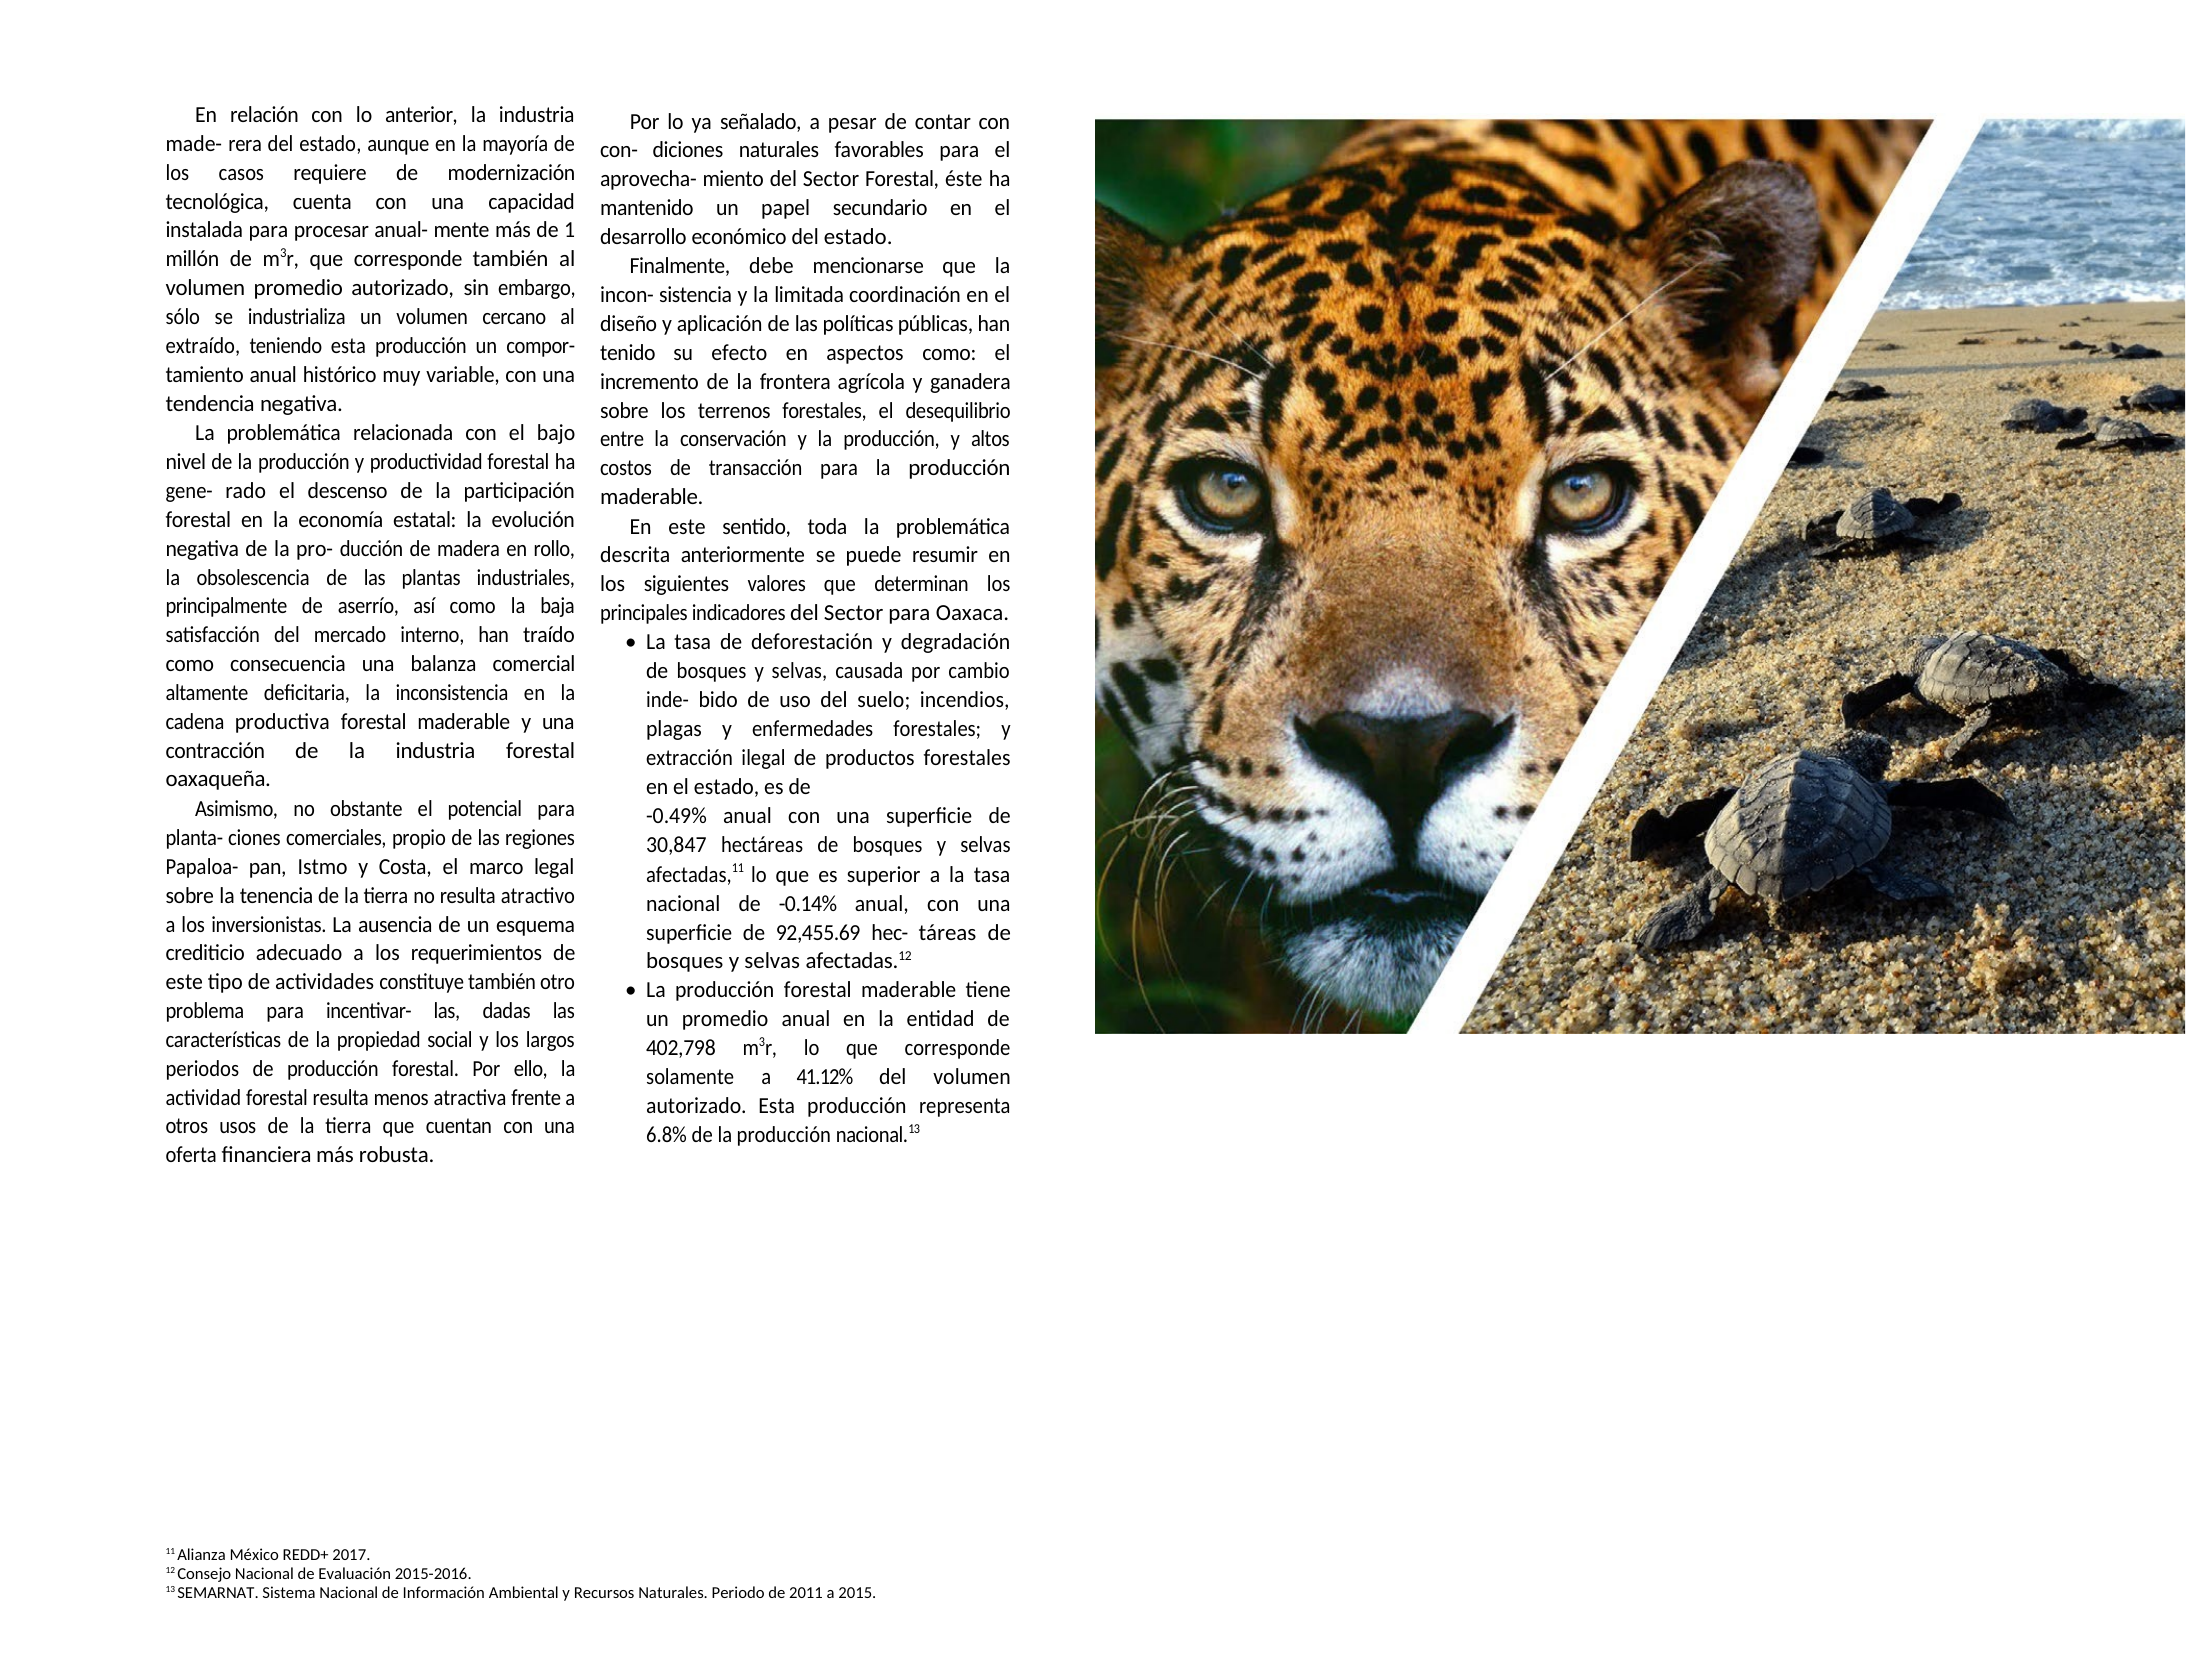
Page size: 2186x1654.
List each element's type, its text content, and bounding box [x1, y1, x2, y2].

picture [1095, 113, 2186, 1034]
text 12 Consejo Nacional de Evaluación 2015-2016. [165, 1564, 2185, 1583]
text En relación con lo anterior, la industria made- rera del estado, aunque en la mayoría de los casos requiere de modernización tecnológica, cuenta con una capacidad instalada para procesar anual- mente más de 1 millón de m3r, que corresponde también al volumen promedio autorizado, sin embargo, sólo se industrializa un volumen cercano al extraído, teniendo esta producción un compor- tamiento anual histórico muy variable, con una tendencia negativa. [165, 100, 575, 417]
text Asimismo, no obstante el potencial para planta- ciones comerciales, propio de las regiones Papaloa- pan, Istmo y Costa, el marco legal sobre la tenencia de la tierra no resulta atractivo a los inversionistas. La ausencia de un esquema crediticio adecuado a los requerimientos de este tipo de actividades constituye también otro problema para incentivar- las, dadas las características de la propiedad social y los largos periodos de producción forestal. Por ello, la actividad forestal resulta menos atractiva frente a otros usos de la tierra que cuentan con una oferta financiera más robusta. [165, 794, 575, 1168]
text -0.49% anual con una superficie de 30,847 hectáreas de bosques y selvas afectadas,11 lo que es superior a la tasa nacional de -0.14% anual, con una superficie de 92,455.69 hec- táreas de bosques y selvas afectadas.12 [646, 801, 1011, 974]
text 13 SEMARNAT. Sistema Nacional de Información Ambiental y Recursos Naturales. Periodo de 2011 a 2015. [165, 1583, 2185, 1603]
list La producción forestal maderable tiene un promedio anual en la entidad de 402,798 m3r, lo que corresponde solamente a 41.12% del volumen autorizado. Esta producción representa 6.8% de la producción nacional.13 [625, 975, 1011, 1148]
text La problemática relacionada con el bajo nivel de la producción y productividad forestal ha gene- rado el descenso de la participación forestal en la economía estatal: la evolución negativa de la pro- ducción de madera en rollo, la obsolescencia de las plantas industriales, principalmente de aserrío, así como la baja satisfacción del mercado interno, han traído como consecuencia una balanza comercial altamente deficitaria, la inconsistencia en la cadena productiva forestal maderable y una contracción de la industria forestal oaxaqueña. [165, 418, 575, 793]
text Por lo ya señalado, a pesar de contar con con- diciones naturales favorables para el aprovecha- miento del Sector Forestal, éste ha mantenido un papel secundario en el desarrollo económico del estado. [600, 107, 1010, 250]
text Finalmente, debe mencionarse que la incon- sistencia y la limitada coordinación en el diseño y aplicación de las políticas públicas, han tenido su efecto en aspectos como: el incremento de la frontera agrícola y ganadera sobre los terrenos forestales, el desequilibrio entre la conservación y la producción, y altos costos de transacción para la producción maderable. [600, 251, 1010, 510]
text En este sentido, toda la problemática descrita anteriormente se puede resumir en los siguientes valores que determinan los principales indicadores del Sector para Oaxaca. [600, 512, 1011, 626]
list La tasa de deforestación y degradación de bosques y selvas, causada por cambio inde- bido de uso del suelo; incendios, plagas y enfermedades forestales; y extracción ilegal de productos forestales en el estado, es de [625, 627, 1010, 800]
text 11 Alianza México REDD+ 2017. [165, 1545, 2185, 1564]
